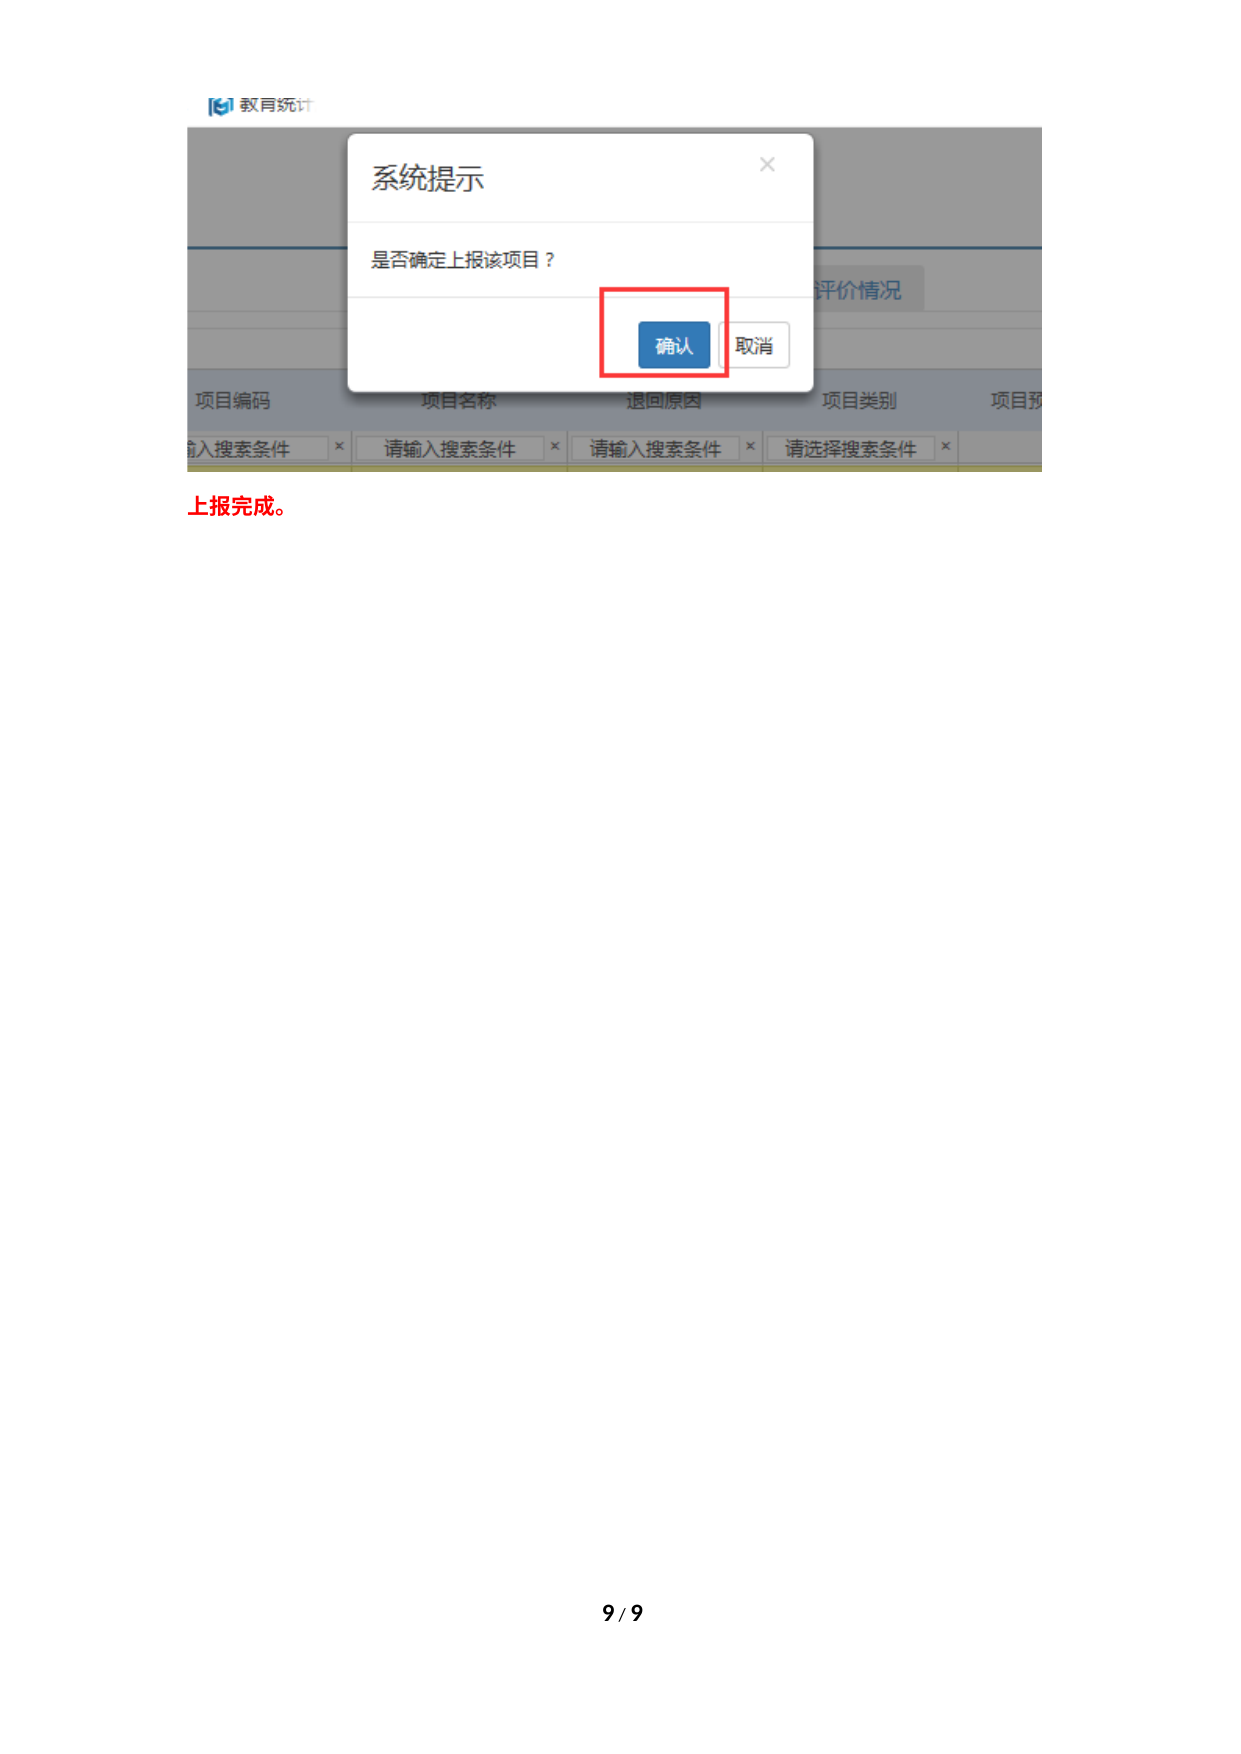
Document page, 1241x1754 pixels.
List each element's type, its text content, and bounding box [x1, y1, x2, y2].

text 上报完成。 [187, 488, 1053, 521]
picture [187, 98, 1042, 472]
